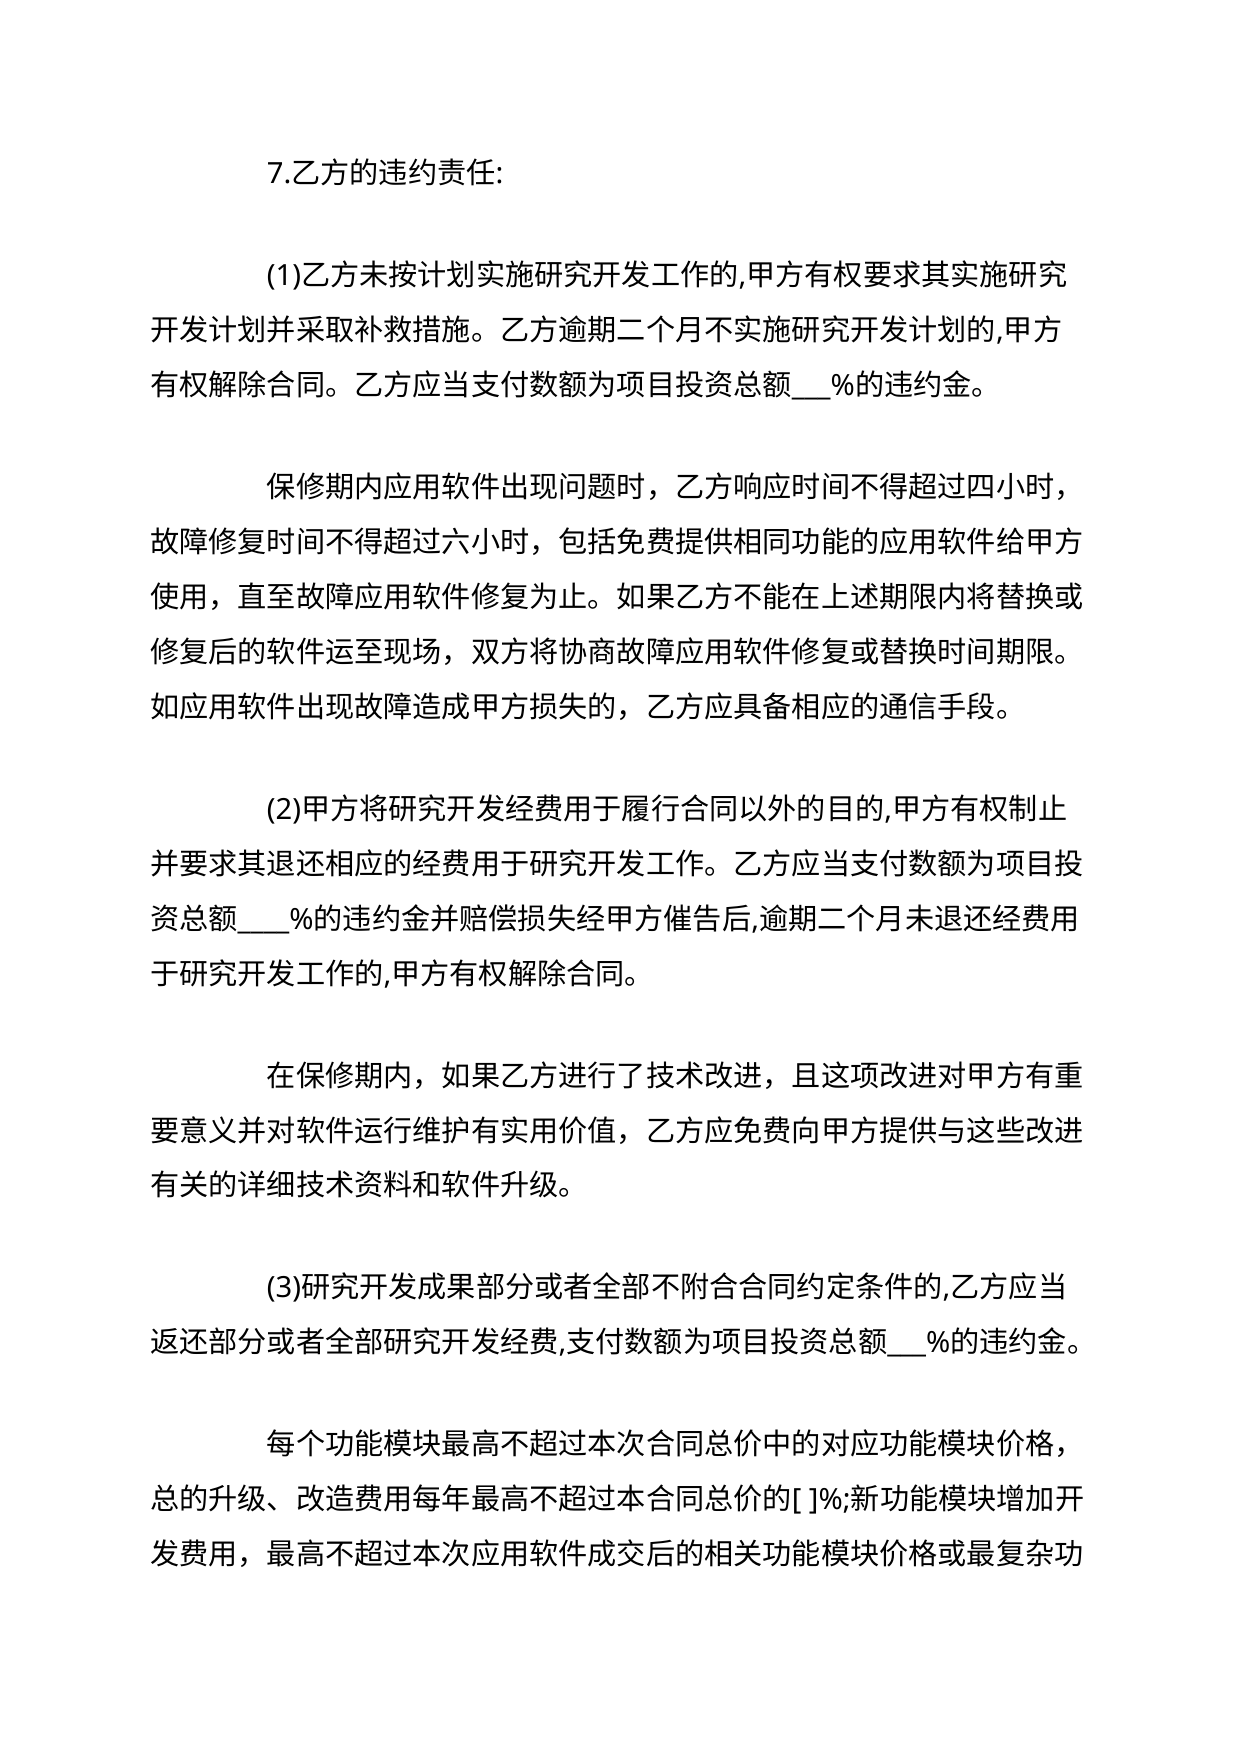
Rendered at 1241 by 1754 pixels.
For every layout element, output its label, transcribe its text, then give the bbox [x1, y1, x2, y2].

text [150, 1421, 1090, 1573]
text 7.乙方的违约责任: [150, 150, 1090, 192]
text (2)甲方将研究开发经费用于履行合同以外的目的,甲方有权制止并要求其退还相应的经费用于研究开发工作。乙方应当支付数额为项目投资总额____%的违约金并赔偿损失经甲方催告后,逾期二个月未退还经费用于研究开发工作的,甲方有权解除合同。 [150, 785, 1090, 993]
text 保修期内应用软件出现问题时，乙方响应时间不得超过四小时，故障修复时间不得超过六小时，包括免费提供相同功能的应用软件给甲方使用，直至故障应用软件修复为止。如果乙方不能在上述期限内将替换或修复后的软件运至现场，双方将协商故障应用软件修复或替换时间期限。如应用软件出现故障造成甲方损失的，乙方应具备相应的通信手段。 [150, 464, 1090, 726]
text (1)乙方未按计划实施研究开发工作的,甲方有权要求其实施研究开发计划并采取补救措施。乙方逾期二个月不实施研究开发计划的,甲方有权解除合同。乙方应当支付数额为项目投资总额___%的违约金。 [150, 252, 1090, 404]
text (3)研究开发成果部分或者全部不附合合同约定条件的,乙方应当返还部分或者全部研究开发经费,支付数额为项目投资总额___%的违约金。 [150, 1264, 1090, 1361]
text 在保修期内，如果乙方进行了技术改进，且这项改进对甲方有重要意义并对软件运行维护有实用价值，乙方应免费向甲方提供与这些改进有关的详细技术资料和软件升级。 [150, 1052, 1090, 1204]
